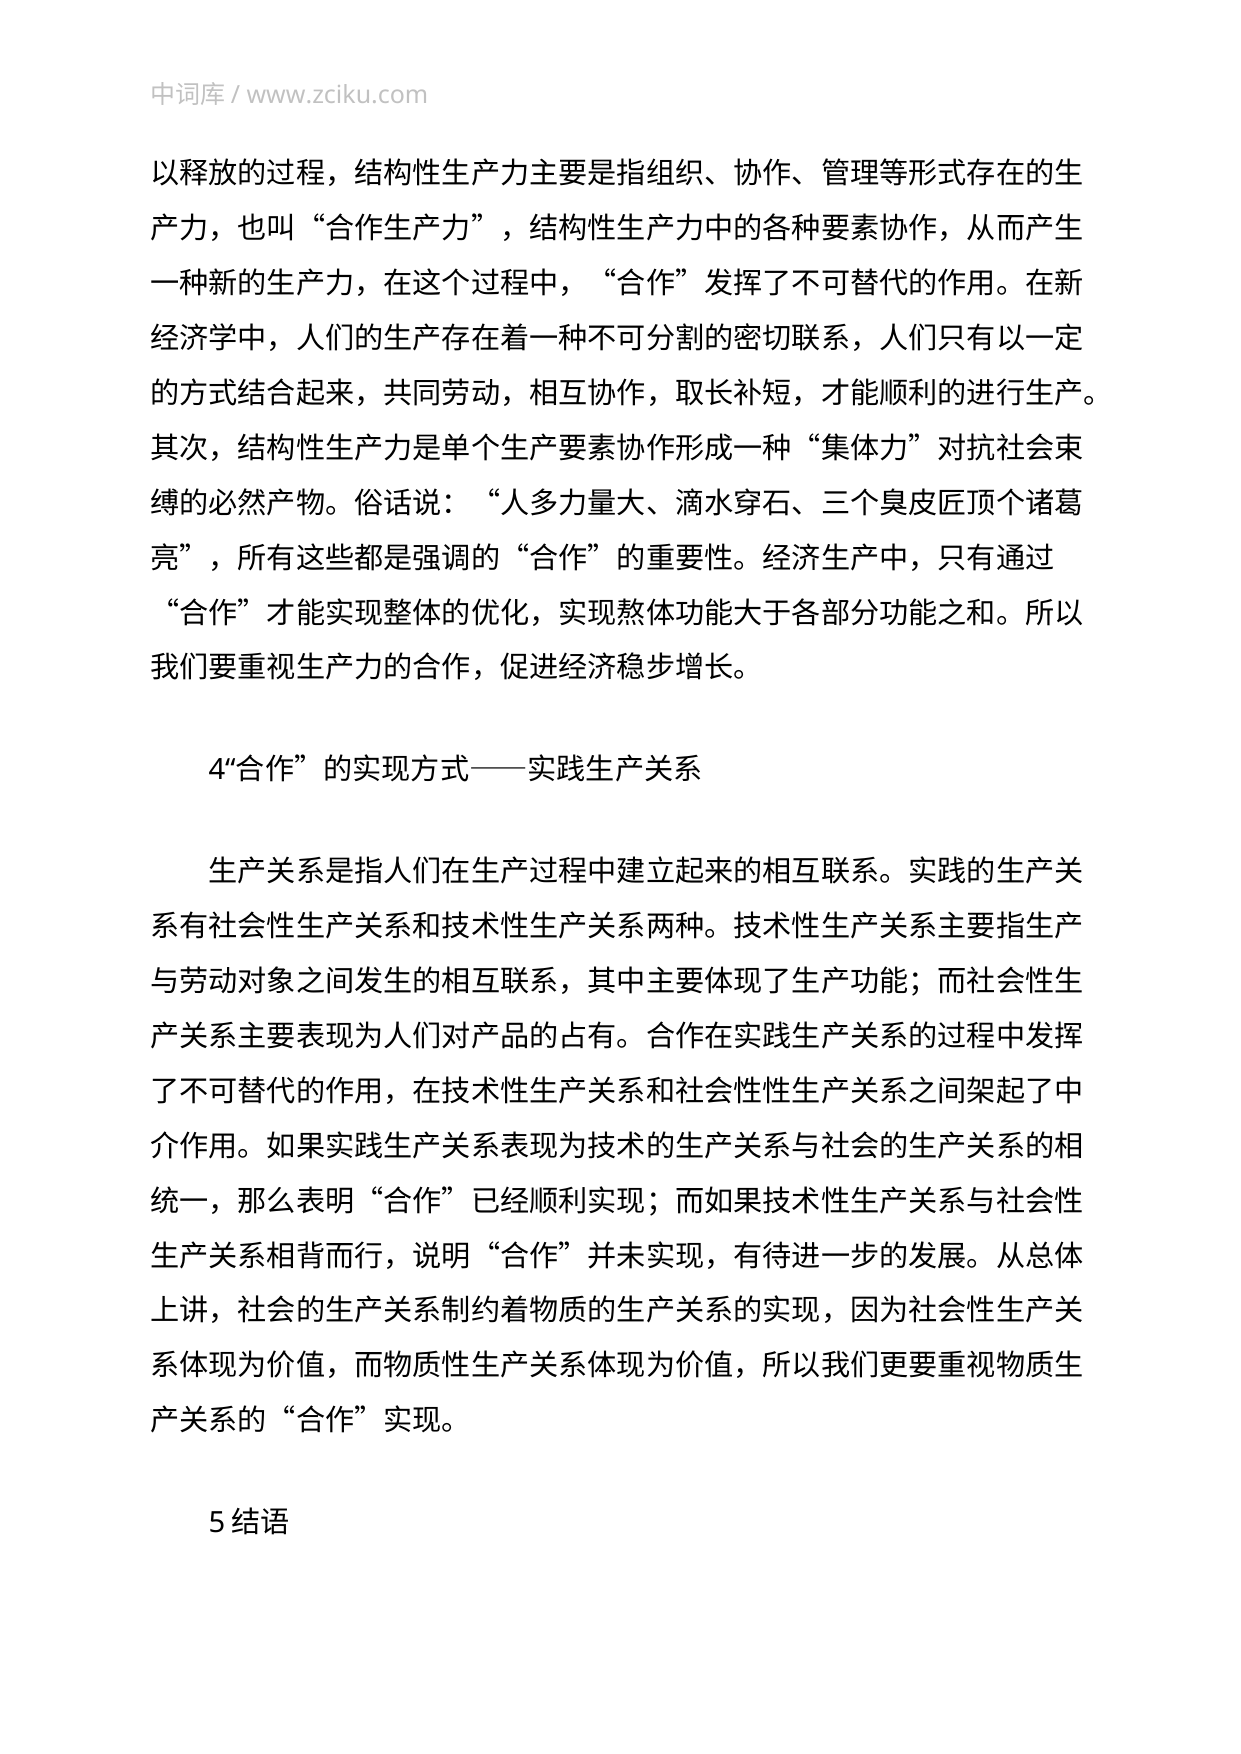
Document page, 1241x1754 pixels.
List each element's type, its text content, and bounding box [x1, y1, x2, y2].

text 4“合作”的实现方式——实践生产关系 [150, 746, 1090, 788]
text 生产关系是指人们在生产过程中建立起来的相互联系。实践的生产关系有社会性生产关系和技术性生产关系两种。技术性生产关系主要指生产与劳动对象之间发生的相互联系，其中主要体现了生产功能；而社会性生产关系主要表现为人们对产品的占有。合作在实践生产关系的过程中发挥了不可替代的作用，在技术性生产关系和社会性性生产关系之间架起了中介作用。如果实践生产关系表现为技术的生产关系与社会的生产关系的相统一，那么表明“合作”已经顺利实现；而如果技术性生产关系与社会性生产关系相背而行，说明“合作”并未实现，有待进一步的发展。从总体上讲，社会的生产关系制约着物质的生产关系的实现，因为社会性生产关系体现为价值，而物质性生产关系体现为价值，所以我们更要重视物质生产关系的“合作”实现。 [150, 848, 1090, 1439]
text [150, 150, 1090, 686]
text 5结语 [150, 1498, 1090, 1541]
